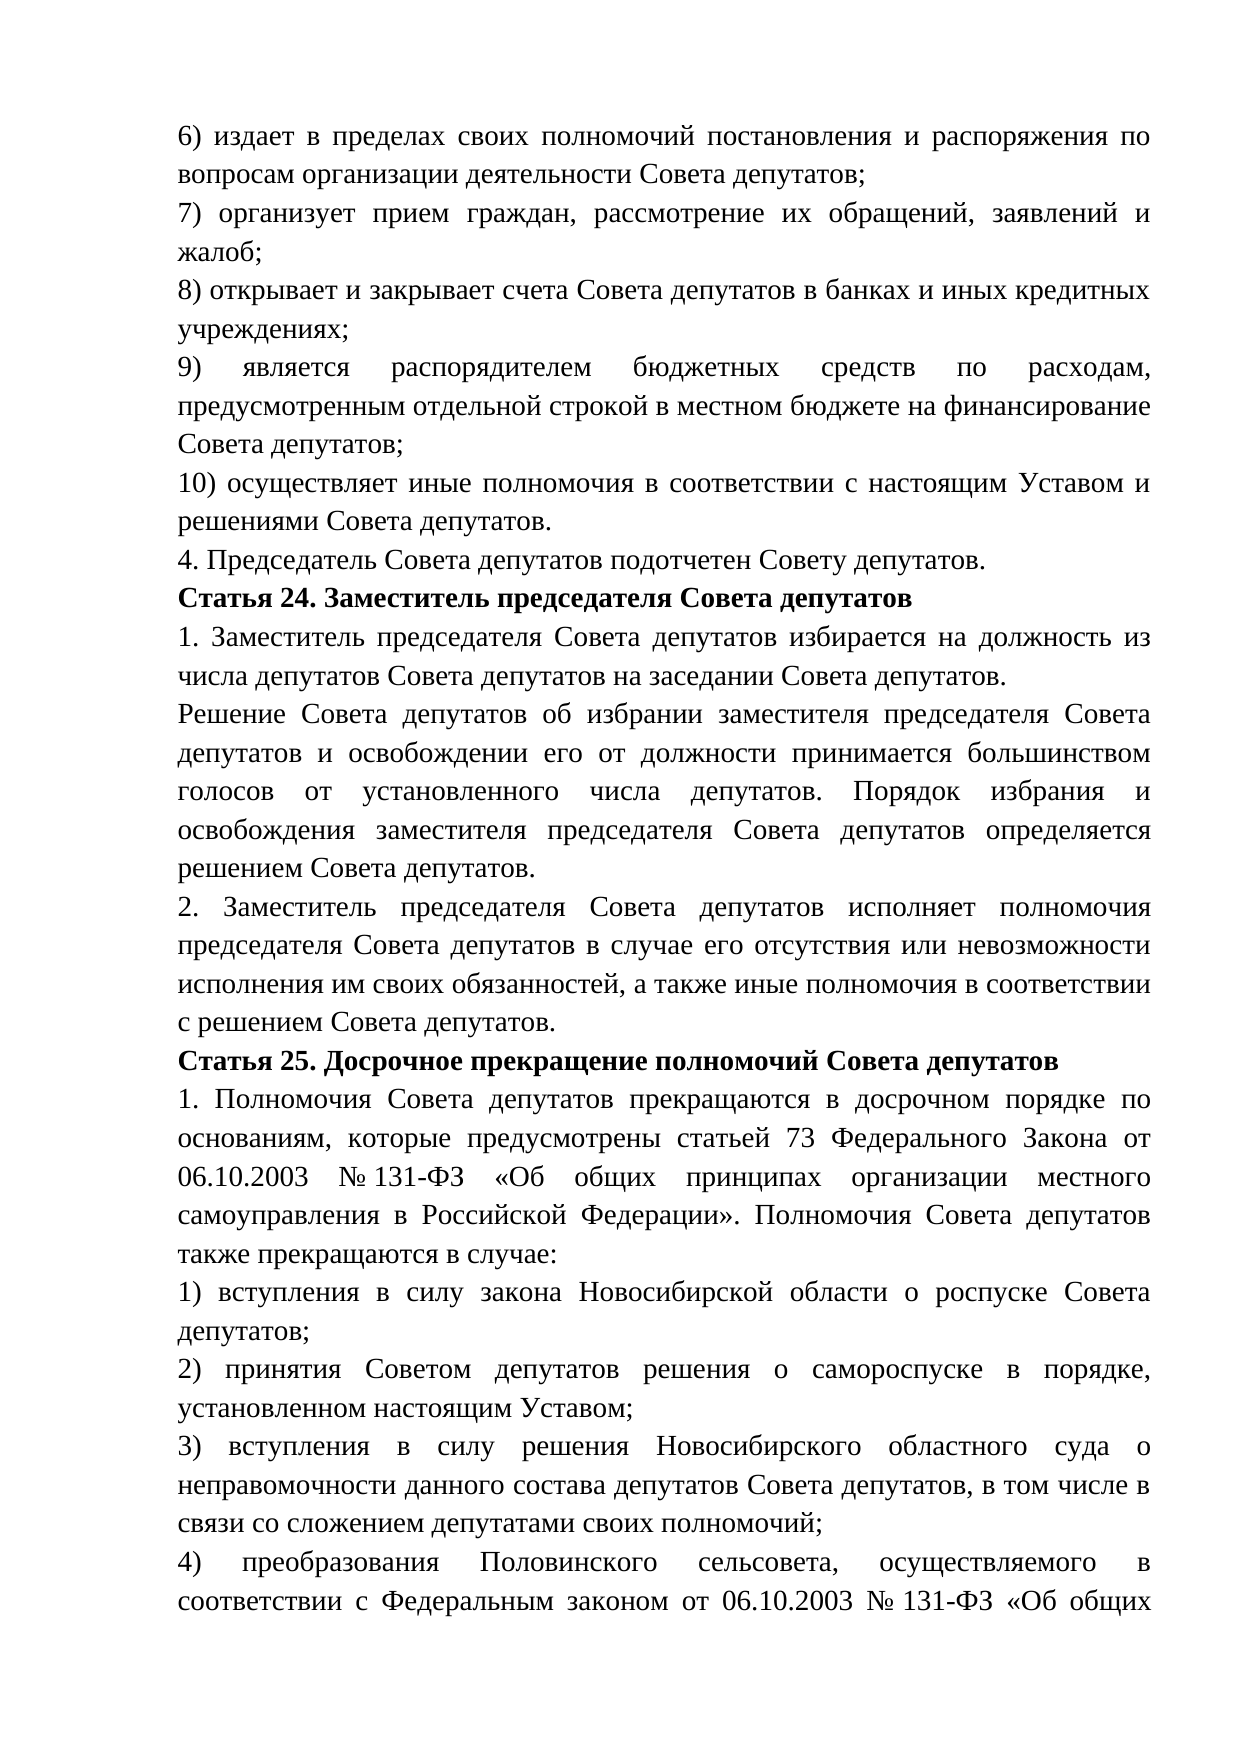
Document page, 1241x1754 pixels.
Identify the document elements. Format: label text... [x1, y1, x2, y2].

text 3) вступления в силу решения Новосибирского областного суда о неправомочности данного состава депутатов Совета депутатов, в том числе в связи со сложением депутатами своих полномочий; [177, 1428, 1152, 1539]
text 1) вступления в силу закона Новосибирской области о роспуске Совета депутатов; [177, 1274, 1152, 1346]
text 8) открывает и закрывает счета Совета депутатов в банках и иных кредитных учреждениях; [177, 272, 1152, 344]
text 1. Заместитель председателя Совета депутатов избирается на должность из числа депутатов Совета депутатов на заседании Совета депутатов. [177, 619, 1152, 691]
text 1. Полномочия Совета депутатов прекращаются в досрочном порядке по основаниям, которые предусмотрены статьей 73 Федерального Закона от 06.10.2003 № 131-ФЗ «Об общих принципах организации местного самоуправления в Российской Федерации». Полномочия Совета депутатов также прекращаются в случае: [177, 1082, 1152, 1269]
text 2. Заместитель председателя Совета депутатов исполняет полномочия председателя Совета депутатов в случае его отсутствия или невозможности исполнения им своих обязанностей, а также иные полномочия в соответствии с решением Совета депутатов. [177, 889, 1152, 1038]
text 10) осуществляет иные полномочия в соответствии с настоящим Уставом и решениями Совета депутатов. [177, 465, 1152, 537]
text 6) издает в пределах своих полномочий постановления и распоряжения по вопросам организации деятельности Совета депутатов; [177, 118, 1152, 190]
text Статья 24. Заместитель председателя Совета депутатов [177, 581, 1152, 614]
text Статья 25. Досрочное прекращение полномочий Совета депутатов [177, 1043, 1152, 1077]
text 9) является распорядителем бюджетных средств по расходам, предусмотренным отдельной строкой в местном бюджете на финансирование Совета депутатов; [177, 349, 1152, 460]
text 7) организует прием граждан, рассмотрение их обращений, заявлений и жалоб; [177, 195, 1152, 267]
text Решение Совета депутатов об избрании заместителя председателя Совета депутатов и освобождении его от должности принимается большинством голосов от установленного числа депутатов. Порядок избрания и освобождения заместителя председателя Совета депутатов определяется решением Совета депутатов. [177, 696, 1152, 884]
text 2) принятия Советом депутатов решения о самороспуске в порядке, установленном настоящим Уставом; [177, 1351, 1152, 1423]
text 4. Председатель Совета депутатов подотчетен Совету депутатов. [177, 542, 1152, 576]
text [177, 1544, 1152, 1616]
